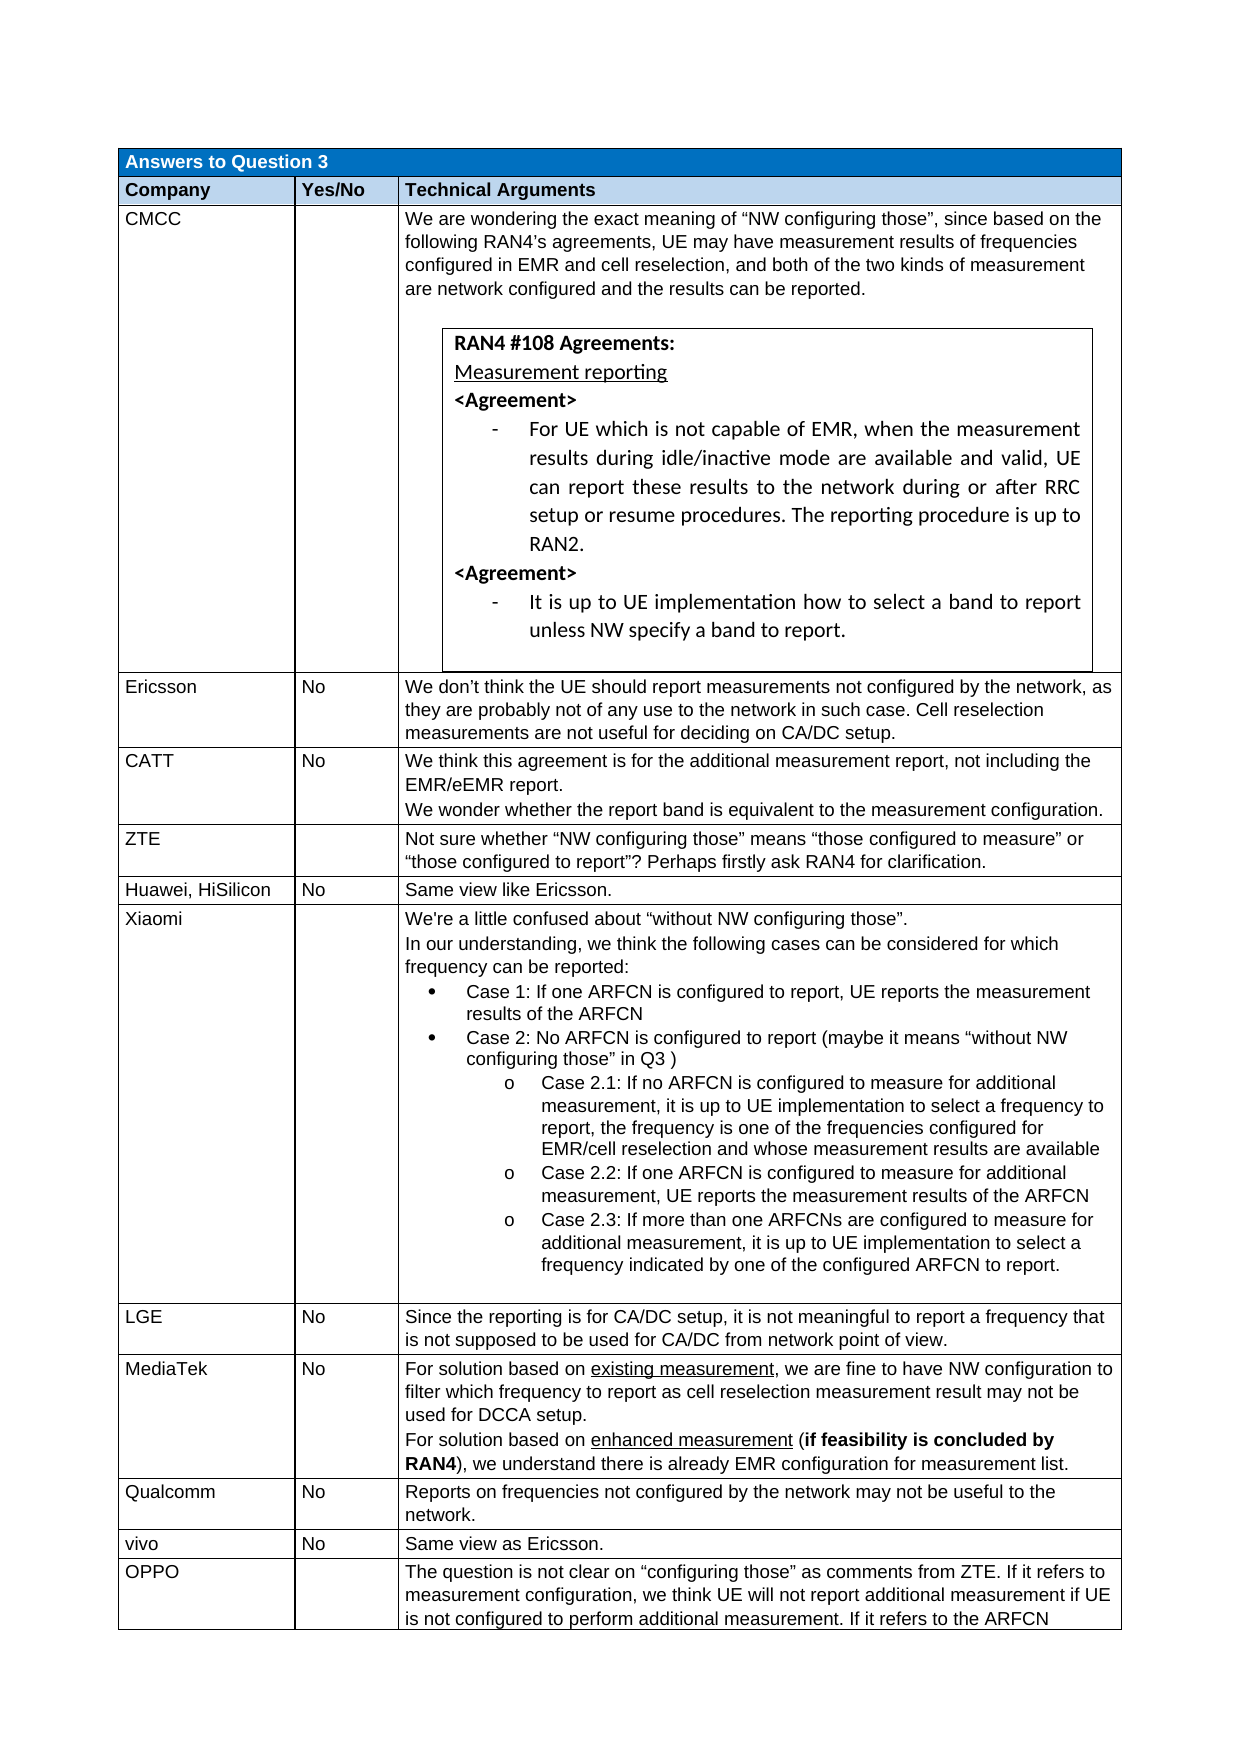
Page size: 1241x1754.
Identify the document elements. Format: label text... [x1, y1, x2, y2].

table_cell vivo [119, 1530, 294, 1558]
table_cell Xiaomi [119, 905, 294, 1302]
table_cell Ericsson [119, 673, 294, 747]
table_cell Reports on frequencies not configured by the network may not be useful to the network. [399, 1479, 1121, 1529]
table_cell For solution based on existing measurement, we are fine to have NW configuration to filter which frequency to report as cell reselection measurement result may not be used for DCCA setup. For solution based on enhanced measurement (if feasibility is concluded by RAN4), we understand there is already EMR configuration for measurement list. [399, 1355, 1121, 1478]
table_cell MediaTek [119, 1355, 294, 1478]
table_cell Not sure whether “NW configuring those” means “those configured to measure” or “those configured to report”? Perhaps firstly ask RAN4 for clarification. [399, 825, 1121, 876]
table_cell LGE [119, 1304, 294, 1354]
table_cell CATT [119, 748, 294, 824]
table_cell We are wondering the exact meaning of “NW configuring those”, since based on the following RAN4’s agreements, UE may have measurement results of frequencies configured in EMR and cell reselection, and both of the two kinds of measurement are network configured and the results can be reported. [399, 206, 1121, 672]
table_cell Company [119, 177, 294, 204]
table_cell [399, 1559, 1121, 1629]
table_cell [296, 206, 398, 672]
table_header Answers to Question 3 [119, 149, 1121, 176]
table_cell No [296, 1530, 398, 1558]
table_cell Yes/No [296, 177, 398, 204]
table_cell No [296, 673, 398, 747]
table_cell Same view like Ericsson. [399, 877, 1121, 904]
table_cell No [296, 1479, 398, 1529]
table_cell [296, 825, 398, 876]
table_cell No [296, 1304, 398, 1354]
table_cell CMCC [119, 206, 294, 672]
table_cell No [296, 1355, 398, 1478]
table_cell We're a little confused about “without NW configuring those”. In our understanding, we think the following cases can be considered for which frequency can be reported: Case 1: If one ARFCN is configured to report, UE reports the measurement results of the ARFCN Case 2: No ARFCN is configured to report (maybe it means “without NW configuring those” in Q3 ) Case 2.1: If no ARFCN is configured to measure for additional measurement, it is up to UE implementation to select a frequency to report, the frequency is one of the frequencies configured for EMR/cell reselection and whose measurement results are available Case 2.2: If one ARFCN is configured to measure for additional measurement, UE reports the measurement results of the ARFCN Case 2.3: If more than one ARFCNs are configured to measure for additional measurement, it is up to UE implementation to select a frequency indicated by one of the configured ARFCN to report. [399, 905, 1121, 1302]
table_cell Qualcomm [119, 1479, 294, 1529]
table_cell We don’t think the UE should report measurements not configured by the network, as they are probably not of any use to the network in such case. Cell reselection measurements are not useful for deciding on CA/DC setup. [399, 673, 1121, 747]
table_cell No [296, 748, 398, 824]
table_cell We think this agreement is for the additional measurement report, not including the EMR/eEMR report. We wonder whether the report band is equivalent to the measurement configuration. [399, 748, 1121, 824]
table_cell No [296, 877, 398, 904]
table_cell OPPO [119, 1559, 294, 1629]
table_cell Technical Arguments [399, 177, 1121, 204]
table_cell [296, 1559, 398, 1629]
table_cell Same view as Ericsson. [399, 1530, 1121, 1558]
table_cell Huawei, HiSilicon [119, 877, 294, 904]
table_cell Since the reporting is for CA/DC setup, it is not meaningful to report a frequency that is not supposed to be used for CA/DC from network point of view. [399, 1304, 1121, 1354]
table_cell ZTE [119, 825, 294, 876]
table_cell [296, 905, 398, 1302]
